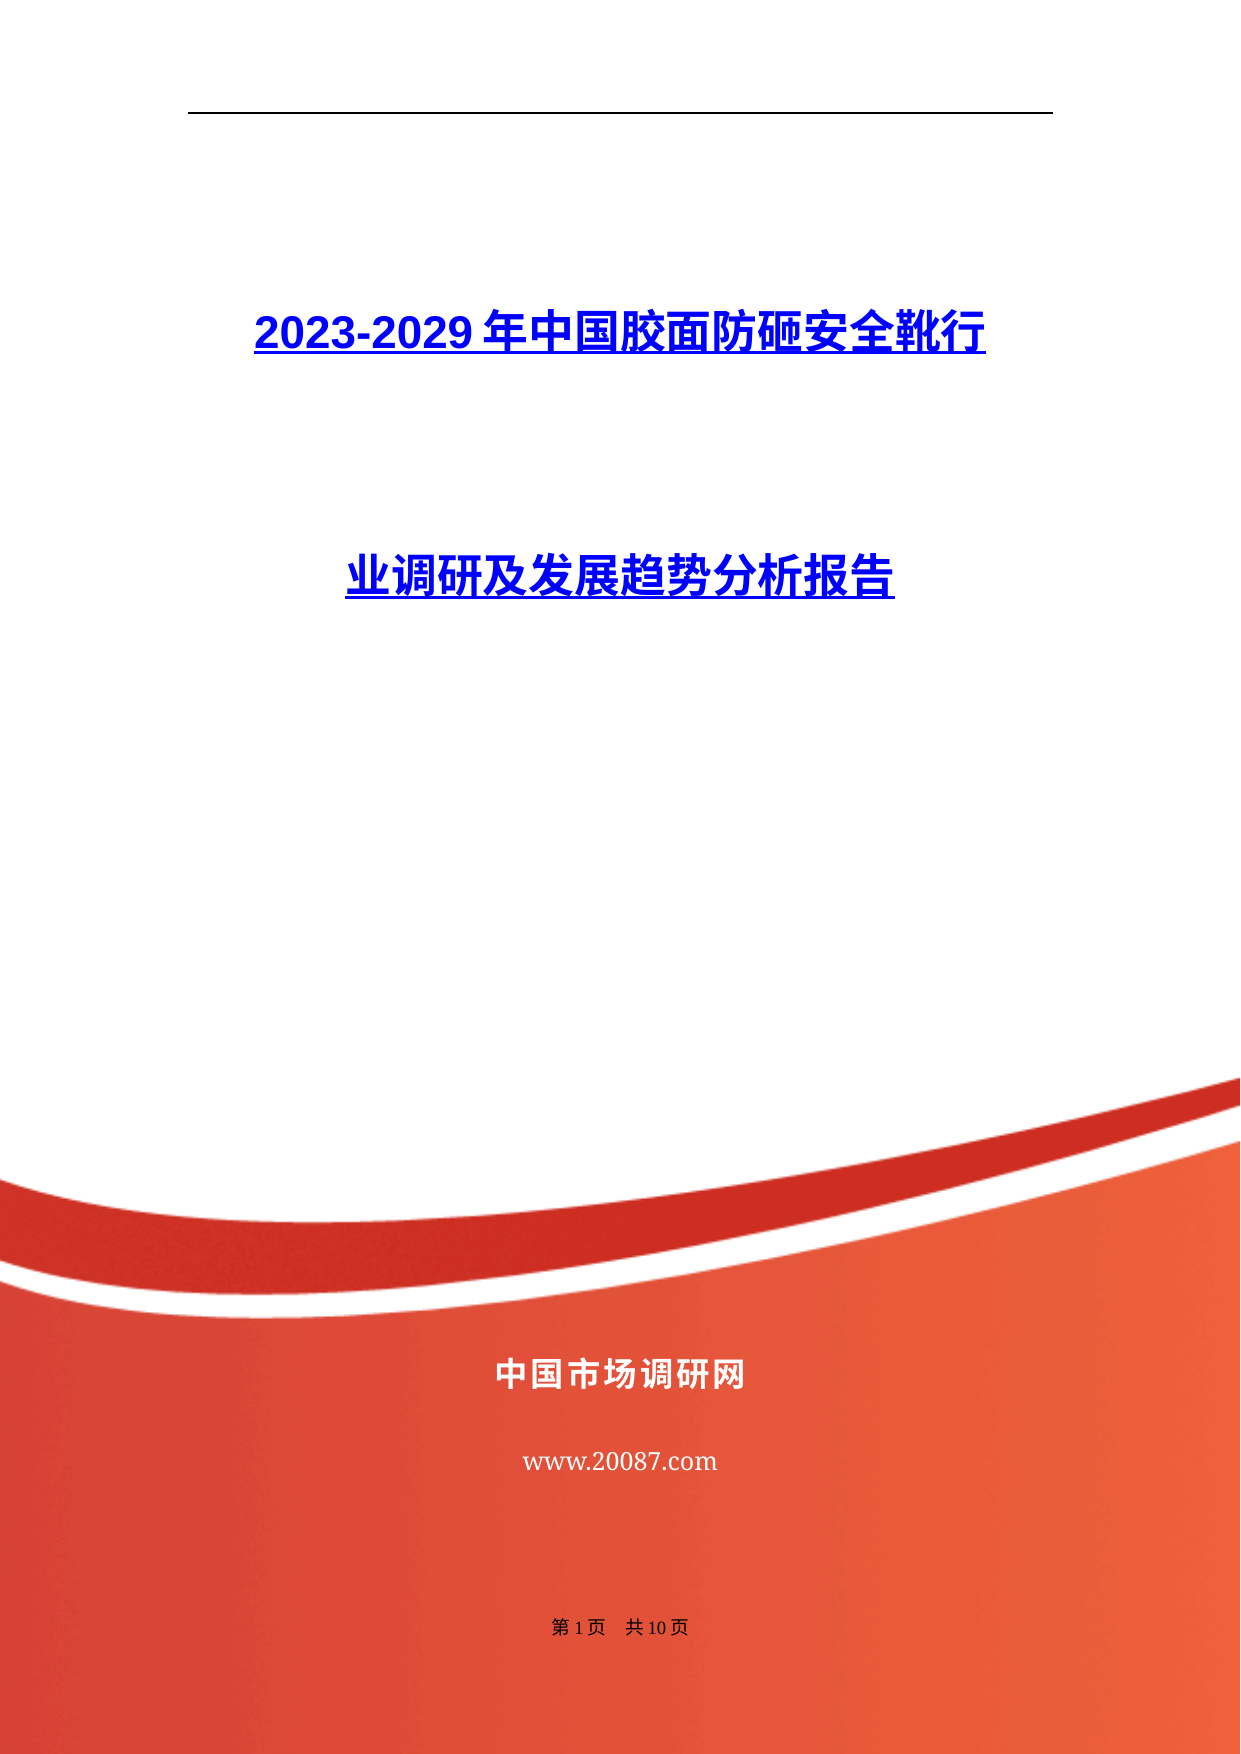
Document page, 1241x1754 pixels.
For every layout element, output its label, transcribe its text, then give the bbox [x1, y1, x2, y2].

table_header 2023-2029年中国胶面防砸安全靴行业调研及发展趋势分析报告 [188, 207, 1053, 773]
subtitle 中国市场调研网 [187, 1339, 1053, 1404]
text www.20087.com [187, 1428, 1053, 1493]
picture [0, 1006, 1241, 1754]
